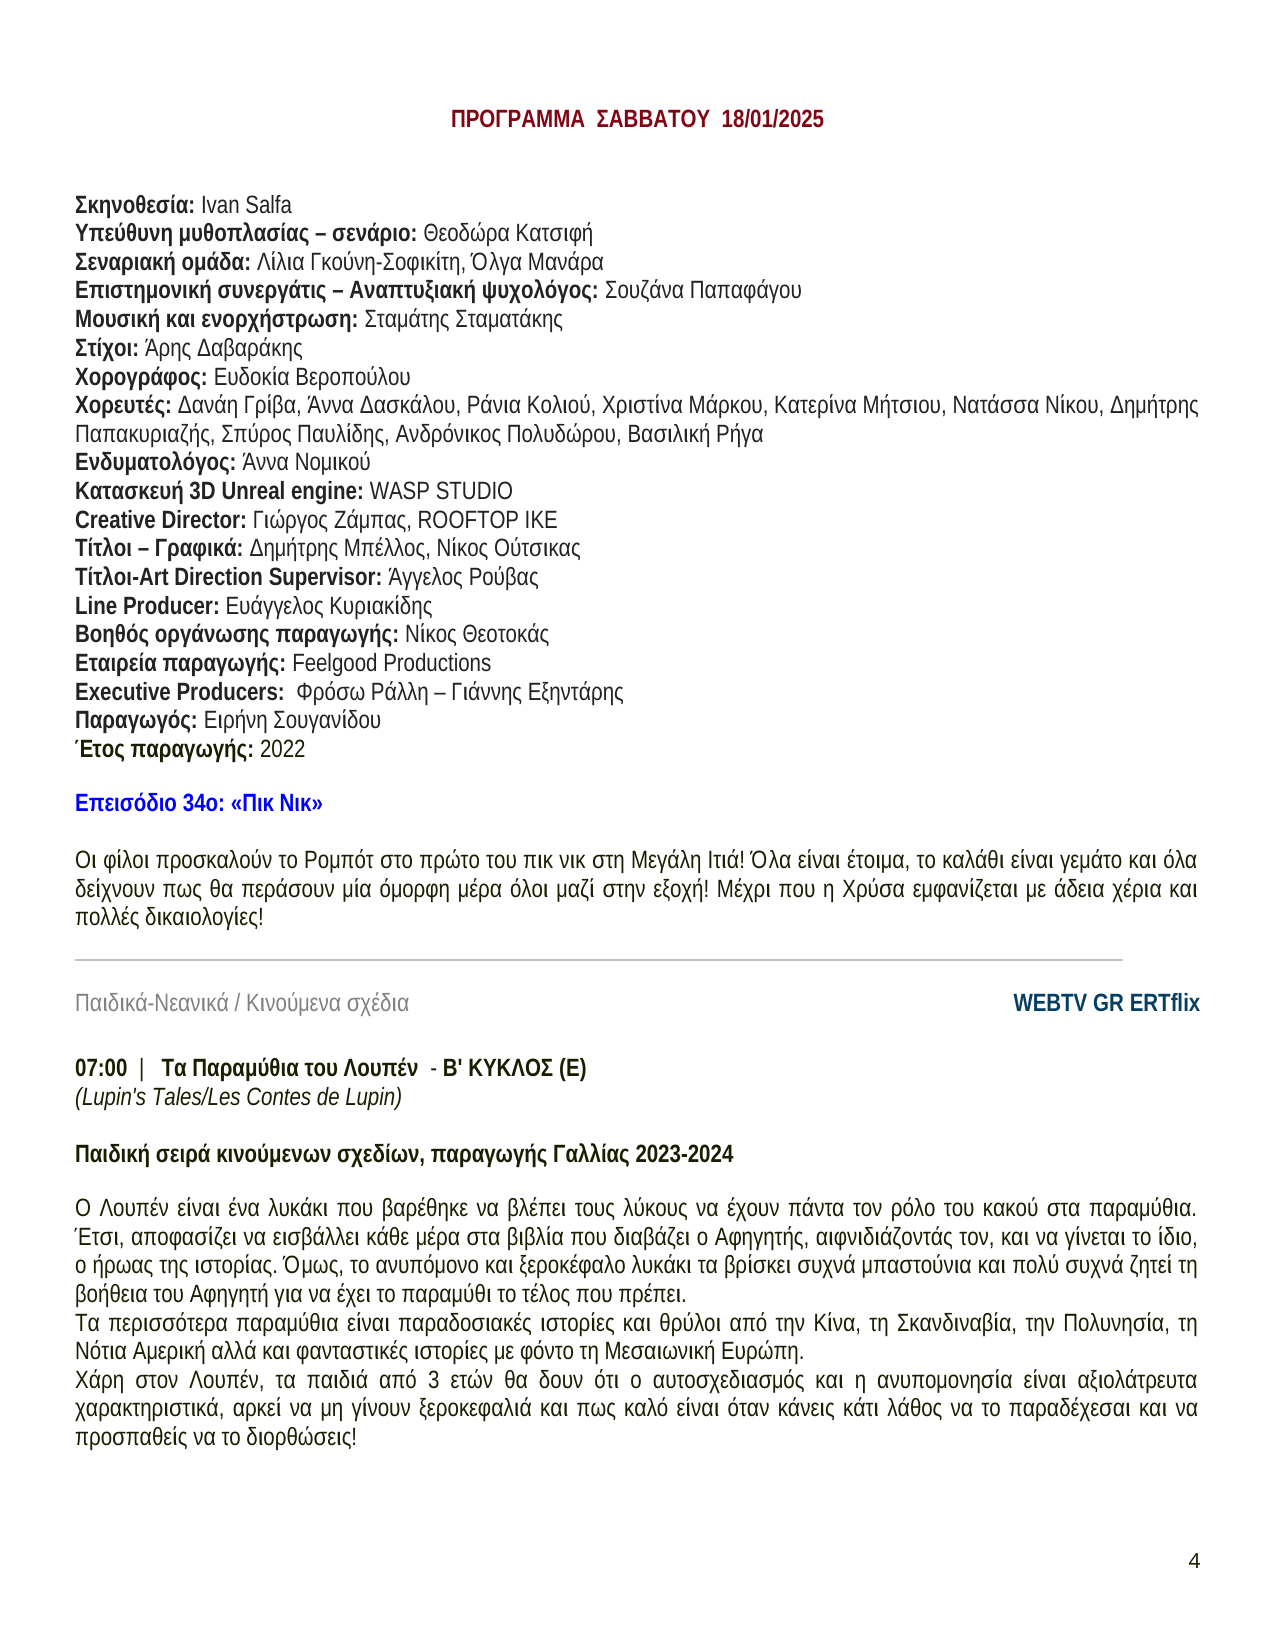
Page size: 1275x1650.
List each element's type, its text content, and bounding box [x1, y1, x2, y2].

text Μουσική και ενορχήστρωση: Σταμάτης Σταματάκης [75, 304, 1200, 333]
text Σεναριακή ομάδα: Λίλια Γκούνη-Σοφικίτη, Όλγα Μανάρα [75, 247, 1200, 276]
text Creative Director: Γιώργος Ζάμπας, ROOFTOP IKE [75, 505, 1200, 533]
text Βοηθός οργάνωσης παραγωγής: Νίκος Θεοτοκάς [75, 619, 1200, 648]
text Εταιρεία παραγωγής: Feelgood Productions [75, 648, 1200, 677]
text Χάρη στον Λουπέν, τα παιδιά από 3 ετών θα δουν ότι ο αυτοσχεδιασμός και η ανυπομονησία είναι αξιολάτρευτα χαρακτηριστικά, αρκεί να μη γίνουν ξεροκεφαλιά και πως καλό είναι όταν κάνεις κάτι λάθος να το παραδέχεσαι και να προσπαθείς να το διορθώσεις! [75, 1365, 1200, 1451]
text ΠΡΟΓΡΑΜΜΑ ΣΑΒΒΑΤΟΥ 18/01/2025 [75, 104, 1200, 132]
text Χορευτές: Δανάη Γρίβα, Άννα Δασκάλου, Ράνια Κολιού, Χριστίνα Μάρκου, Κατερίνα Μήτσιου, Νατάσσα Νίκου, Δημήτρης Παπακυριαζής, Σπύρος Παυλίδης, Ανδρόνικος Πολυδώρου, Βασιλική Ρήγα [75, 390, 1200, 447]
text Eπεισόδιο 34ο: «Πικ Νικ» [75, 787, 1200, 845]
text Χορογράφος: Ευδοκία Βεροπούλου [75, 361, 1200, 390]
text Επιστημονική συνεργάτις – Αναπτυξιακή ψυχολόγος: Σουζάνα Παπαφάγου [75, 276, 1200, 304]
text 07:00 | Τα Παραμύθια του Λουπέν - Β' ΚΥΚΛΟΣ (E) (Lupin's Tales/Les Contes de Lupin) Παιδική σειρά κινούμενων σχεδίων, παραγωγής Γαλλίας 2023-2024 [75, 1017, 1200, 1168]
text Τίτλοι-Art Direction Supervisor: Άγγελος Ρούβας [75, 562, 1200, 591]
text Σκηνοθεσία: Ivan Salfa [75, 189, 1200, 218]
text Τα περισσότερα παραμύθια είναι παραδοσιακές ιστορίες και θρύλοι από την Κίνα, τη Σκανδιναβία, την Πολυνησία, τη Νότια Αμερική αλλά και φανταστικές ιστορίες με φόντο τη Μεσαιωνική Ευρώπη. [75, 1307, 1200, 1365]
text Παραγωγός: Ειρήνη Σουγανίδου [75, 705, 1200, 734]
text Έτος παραγωγής: 2022 [75, 734, 1200, 762]
table_header Παιδικά-Νεανικά / Κινούμενα σχέδια [75, 988, 637, 1017]
text Executive Producers: Φρόσω Ράλλη – Γιάννης Εξηντάρης [75, 677, 1200, 705]
text Οι φίλοι προσκαλούν το Ρομπότ στο πρώτο του πικ νικ στη Μεγάλη Ιτιά! Όλα είναι έτοιμα, το καλάθι είναι γεμάτο και όλα δείχνουν πως θα περάσουν μία όμορφη μέρα όλοι μαζί στην εξοχή! Μέχρι που η Χρύσα εμφανίζεται με άδεια χέρια και πολλές δικαιολογίες! [75, 845, 1200, 931]
text Ενδυματολόγος: Άννα Νομικού [75, 447, 1200, 476]
text Line Producer: Ευάγγελος Κυριακίδης [75, 591, 1200, 619]
table_header WEBTV GR ERTflix [638, 988, 1200, 1017]
text Τίτλοι – Γραφικά: Δημήτρης Μπέλλος, Νίκος Ούτσικας [75, 533, 1200, 562]
text Στίχοι: Άρης Δαβαράκης [75, 333, 1200, 361]
text Υπεύθυνη μυθοπλασίας – σενάριο: Θεοδώρα Κατσιφή [75, 218, 1200, 247]
text Ο Λουπέν είναι ένα λυκάκι που βαρέθηκε να βλέπει τους λύκους να έχουν πάντα τον ρόλο του κακού στα παραμύθια. Έτσι, αποφασίζει να εισβάλλει κάθε μέρα στα βιβλία που διαβάζει ο Αφηγητής, αιφνιδιάζοντάς τον, και να γίνεται το ίδιο, ο ήρωας της ιστορίας. Όμως, το ανυπόμονο και ξεροκέφαλο λυκάκι τα βρίσκει συχνά μπαστούνια και πολύ συχνά ζητεί τη βοήθεια του Αφηγητή για να έχει το παραμύθι το τέλος που πρέπει. [75, 1193, 1200, 1307]
text Κατασκευή 3D Unreal engine: WASP STUDIO [75, 476, 1200, 505]
